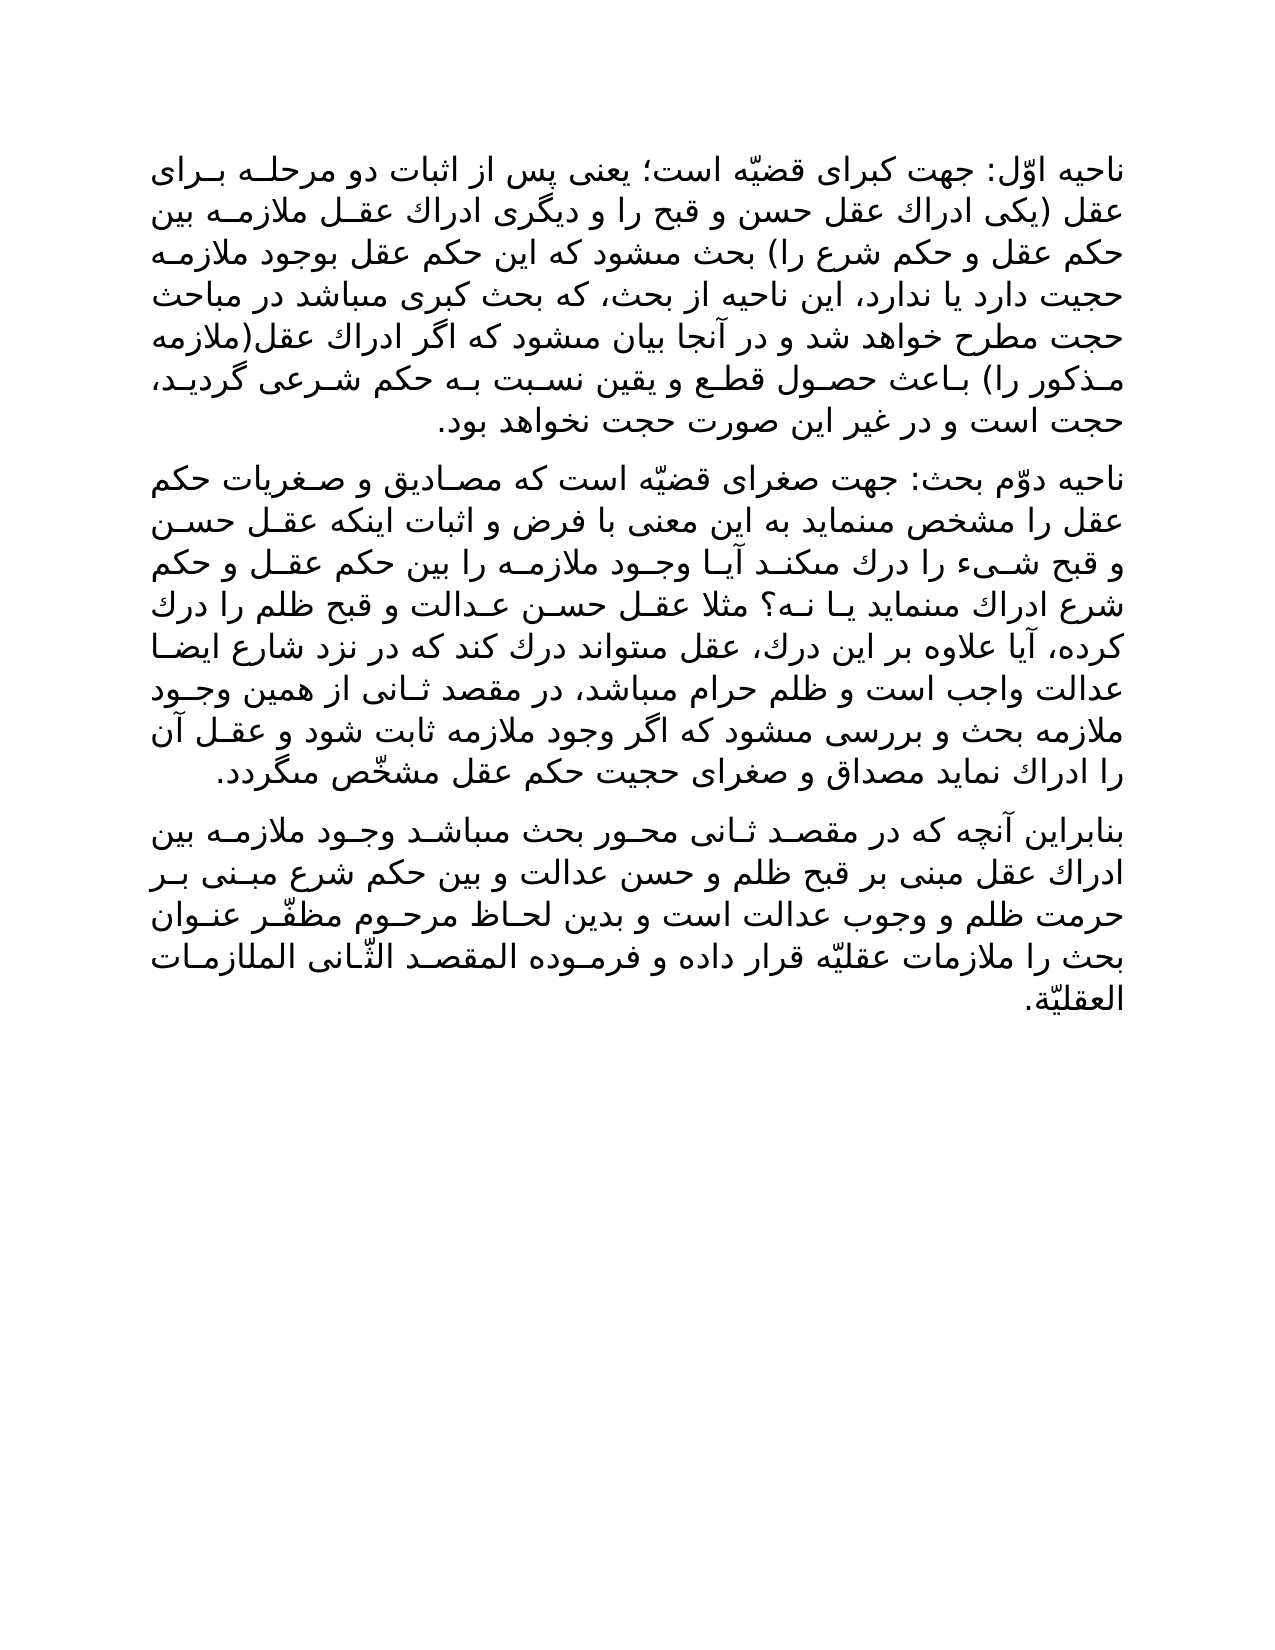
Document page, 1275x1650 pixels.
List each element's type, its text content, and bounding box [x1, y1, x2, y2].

text بنابراين آنچه كه در مقصد ثانى محور بحث مى‏باشد وجود ملازمه بين ادراك عقل مبنى بر قبح ظلم و حسن عدالت و بين حكم شرع مبنى بر حرمت ظلم و وجوب عدالت است و بدين لحاظ مرحوم مظفّر عنوان بحث را ملازمات عقليّه قرار داده و فرموده المقصد الثّانى الملازمات العقليّة. [150, 811, 1125, 1018]
text ناحيه دوّم بحث: جهت صغراى قضيّه است كه مصاديق و صغريات حكم عقل را مشخص مى‏نمايد به اين معنى با فرض و اثبات اينكه عقل حسن و قبح شى‏ء را درك مى‏كند آيا وجود ملازمه را بين حكم عقل و حكم شرع ادراك مى‏نمايد يا نه؟ مثلا عقل حسن عدالت و قبح ظلم را درك كرده، آيا علاوه بر اين درك، عقل مى‏تواند درك كند كه در نزد شارع ايضا عدالت واجب است و ظلم حرام مى‏باشد، در مقصد ثانى از همين وجود ملازمه بحث و بررسى مى‏شود كه اگر وجود ملازمه ثابت شود و عقل آن را ادراك نمايد مصداق و صغراى حجيت حكم عقل مشخّص مى‏گردد. [150, 460, 1125, 792]
text ناحيه اوّل: جهت كبراى قضيّه است؛ يعنى پس از اثبات دو مرحله براى عقل (يكى ادراك عقل حسن و قبح را و ديگرى ادراك عقل ملازمه بين حكم عقل و حكم شرع را) بحث مى‏شود كه اين حكم عقل بوجود ملازمه حجيت دارد يا ندارد، اين ناحيه از بحث، كه بحث كبرى مى‏باشد در مباحث حجت مطرح خواهد شد و در آنجا بيان مى‏شود كه اگر ادراك عقل(ملازمه مذكور را) باعث حصول قطع و يقين نسبت به حكم شرعى گرديد، حجت است و در غير اين صورت حجت نخواهد بود. [150, 150, 1125, 440]
